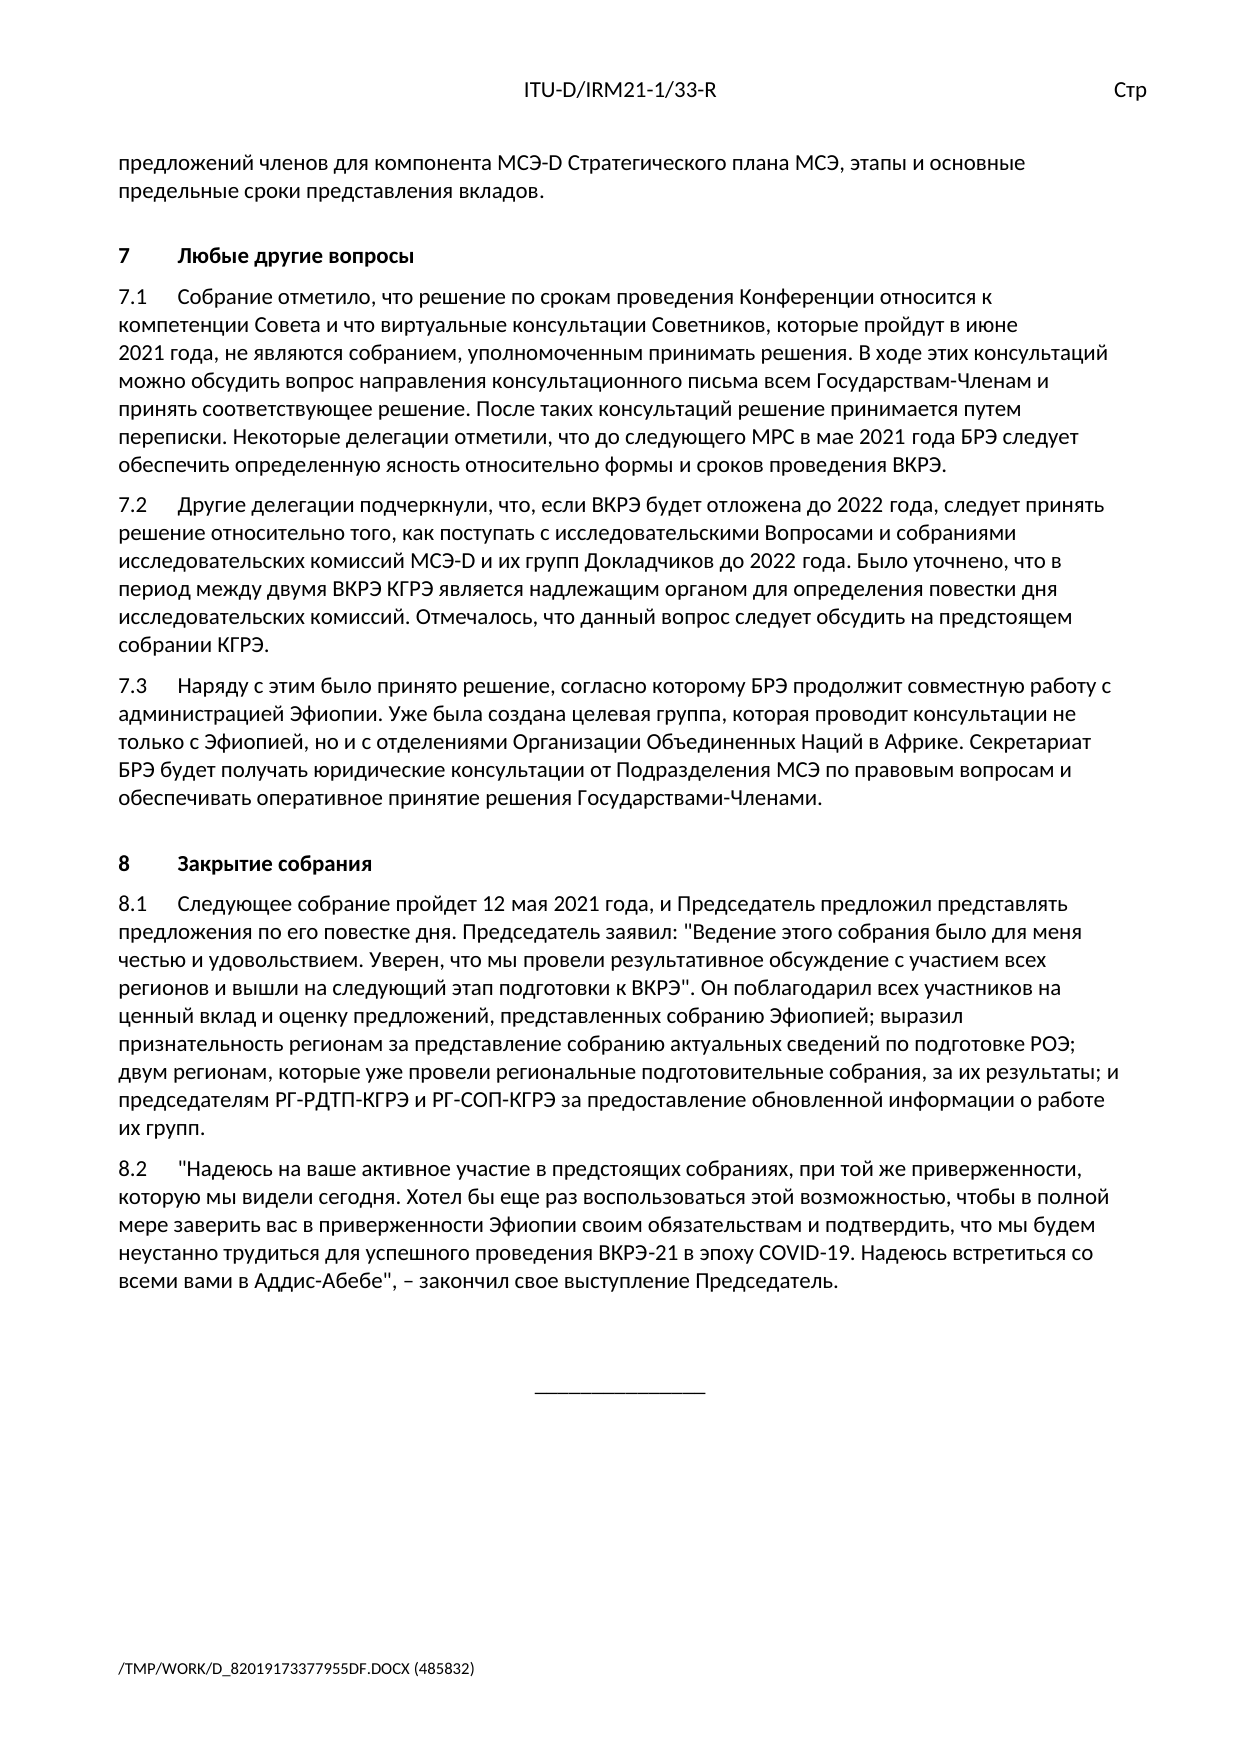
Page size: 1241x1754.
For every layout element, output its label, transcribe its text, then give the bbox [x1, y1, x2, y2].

subtitle 7 Любые другие вопросы [118, 241, 1122, 269]
subtitle 8 Закрытие собрания [118, 849, 1122, 877]
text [118, 148, 1122, 204]
text 7.3 Наряду с этим было принято решение, согласно которому БРЭ продолжит совместную работу с администрацией Эфиопии. Уже была создана целевая группа, которая проводит консультации не только с Эфиопией, но и с отделениями Организации Объединенных Наций в Африке. Секретариат БРЭ будет получать юридические консультации от Подразделения МСЭ по правовым вопросам и обеспечивать оперативное принятие решения Государствами-Членами. [118, 671, 1122, 811]
text 7.2 Другие делегации подчеркнули, что, если ВКРЭ будет отложена до 2022 года, следует принять решение относительно того, как поступать с исследовательскими Вопросами и собраниями исследовательских комиссий МСЭ-D и их групп Докладчиков до 2022 года. Было уточнено, что в период между двумя ВКРЭ КГРЭ является надлежащим органом для определения повестки дня исследовательских комиссий. Отмечалось, что данный вопрос следует обсудить на предстоящем собрании КГРЭ. [118, 490, 1122, 658]
text 8.2 "Надеюсь на ваше активное участие в предстоящих собраниях, при той же приверженности, которую мы видели сегодня. Хотел бы еще раз воспользоваться этой возможностью, чтобы в полной мере заверить вас в приверженности Эфиопии своим обязательствам и подтвердить, что мы будем неустанно трудиться для успешного проведения ВКРЭ-21 в эпоху COVID-19. Надеюсь встретиться со всеми вами в Аддис-Абебе", – закончил свое выступление Председатель. [118, 1154, 1122, 1294]
text 7.1 Собрание отметило, что решение по срокам проведения Конференции относится к компетенции Совета и что виртуальные консультации Советников, которые пройдут в июне 2021 года, не являются собранием, уполномоченным принимать решения. В ходе этих консультаций можно обсудить вопрос направления консультационного письма всем Государствам-Членам и принять соответствующее решение. После таких консультаций решение принимается путем переписки. Некоторые делегации отметили, что до следующего МРС в мае 2021 года БРЭ следует обеспечить определенную ясность относительно формы и сроков проведения ВКРЭ. [118, 282, 1122, 478]
text 8.1 Следующее собрание пройдет 12 мая 2021 года, и Председатель предложил представлять предложения по его повестке дня. Председатель заявил: "Ведение этого собрания было для меня честью и удовольствием. Уверен, что мы провели результативное обсуждение с участием всех регионов и вышли на следующий этап подготовки к ВКРЭ". Он поблагодарил всех участников на ценный вклад и оценку предложений, представленных собранию Эфиопией; выразил признательность регионам за представление собранию актуальных сведений по подготовке РОЭ; двум регионам, которые уже провели региональные подготовительные собрания, за их результаты; и председателям РГ-РДТП-КГРЭ и РГ-СОП-КГРЭ за предоставление обновленной информации о работе их групп. [118, 889, 1122, 1141]
text _______________ [118, 1369, 1122, 1397]
